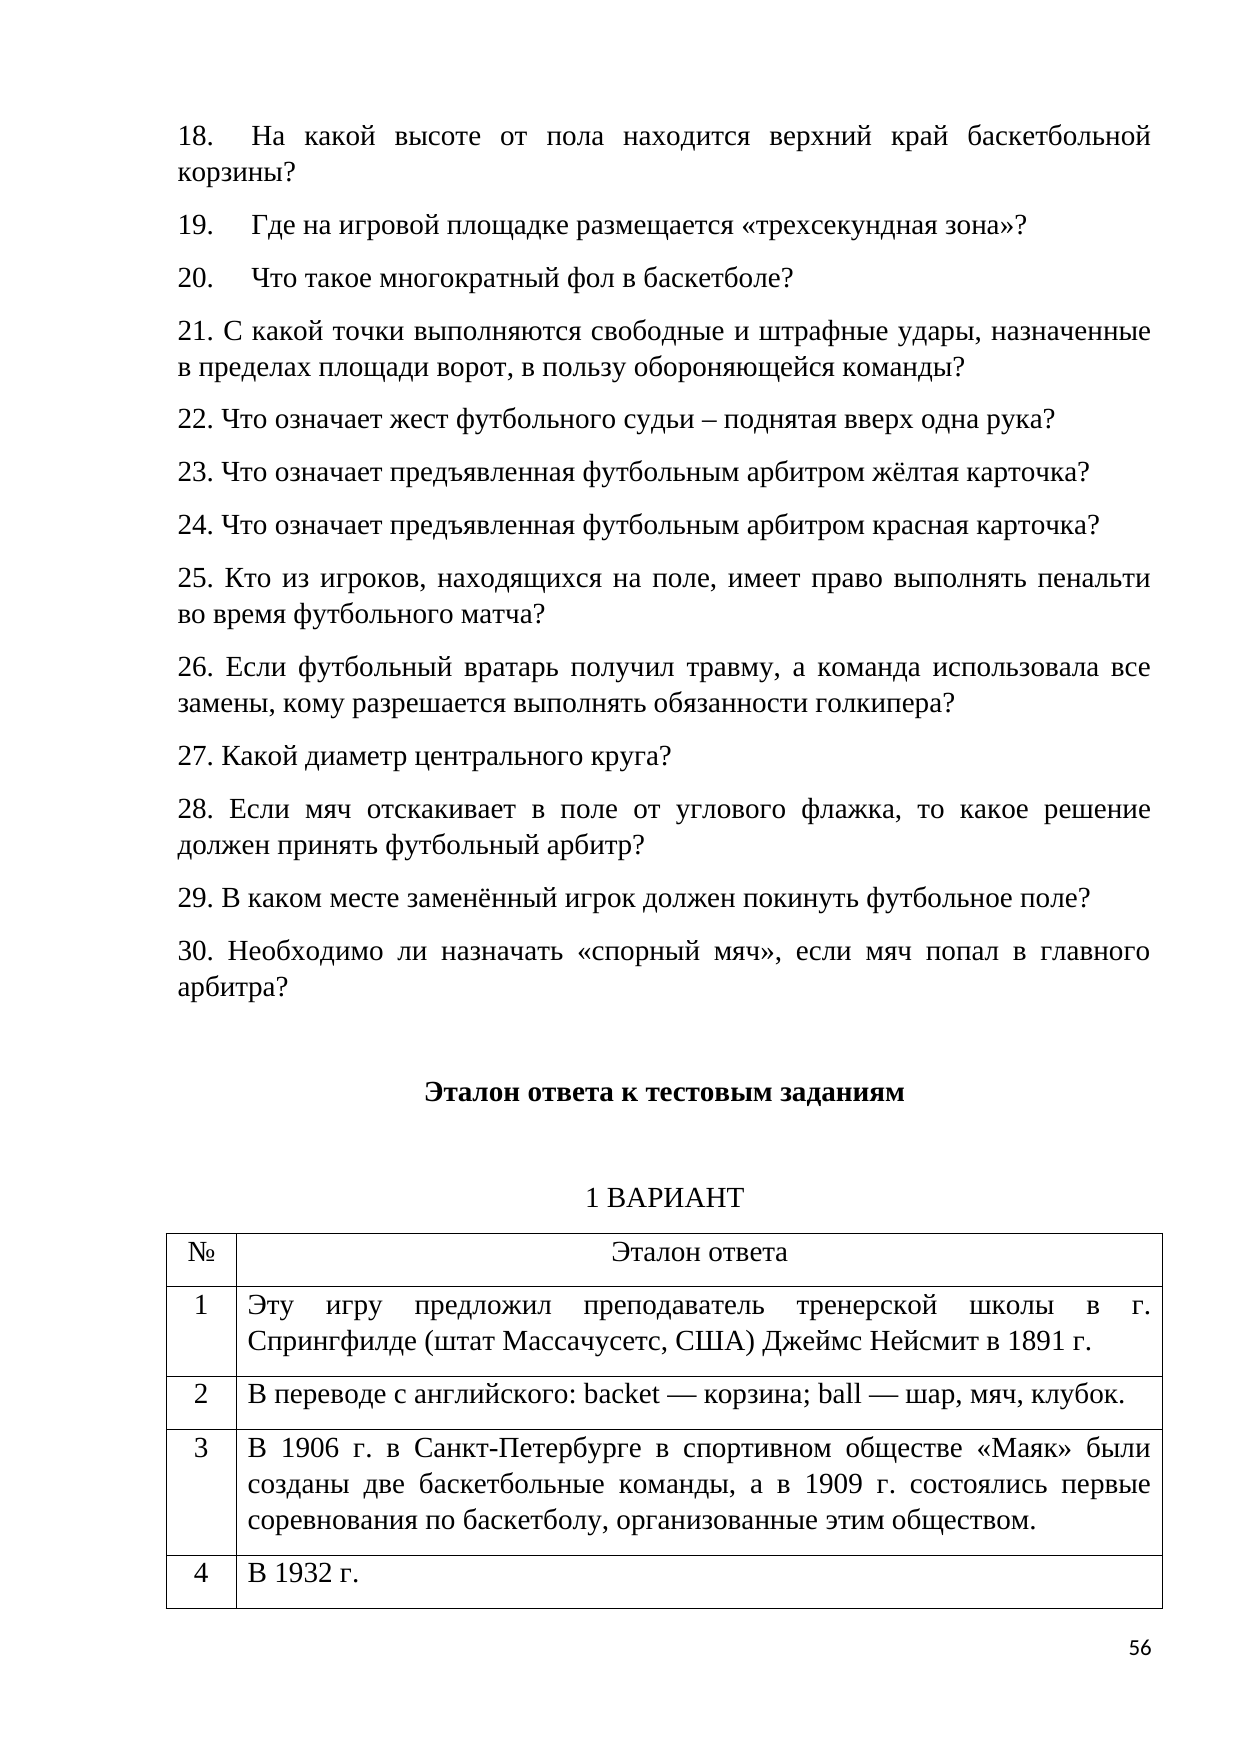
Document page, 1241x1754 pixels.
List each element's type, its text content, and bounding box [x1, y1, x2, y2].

table_cell 4 [167, 1556, 236, 1608]
text 18. На какой высоте от пола находится верхний край баскетбольной корзины? [177, 118, 1152, 188]
text 21. С какой точки выполняются свободные и штрафные удары, назначенные в пределах площади ворот, в пользу обороняющейся команды? [177, 313, 1152, 382]
text 1 ВАРИАНТ [177, 1180, 1152, 1213]
text Эталон ответа к тестовым заданиям [177, 1074, 1152, 1108]
table_cell В 1906 г. в Санкт-Петербурге в спортивном обществе «Маяк» были созданы две баскетбольные команды, а в 1909 г. состоялись первые соревнования по баскетболу, организованные этим обществом. [237, 1430, 1162, 1554]
table_cell 3 [167, 1430, 236, 1554]
table_cell В переводе с английского: backet — корзина; ball — шар, мяч, клубок. [237, 1377, 1162, 1429]
text 24. Что означает предъявленная футбольным арбитром красная карточка? [177, 507, 1152, 541]
text 22. Что означает жест футбольного судьи – поднятая вверх одна рука? [177, 402, 1152, 435]
text 28. Если мяч отскакивает в поле от углового флажка, то какое решение должен принять футбольный арбитр? [177, 791, 1152, 861]
text 26. Если футбольный вратарь получил травму, а команда использовала все замены, кому разрешается выполнять обязанности голкипера? [177, 649, 1152, 719]
table_header Эталон ответа [237, 1234, 1162, 1286]
text 25. Кто из игроков, находящихся на поле, имеет право выполнять пенальти во время футбольного матча? [177, 560, 1152, 630]
table_cell 2 [167, 1377, 236, 1429]
text 23. Что означает предъявленная футбольным арбитром жёлтая карточка? [177, 454, 1152, 488]
text 27. Какой диаметр центрального круга? [177, 738, 1152, 772]
table_cell 1 [167, 1287, 236, 1376]
table_cell В 1932 г. [237, 1556, 1162, 1608]
text 30. Необходимо ли назначать «спорный мяч», если мяч попал в главного арбитра? [177, 933, 1152, 1002]
table_cell Эту игру предложил преподаватель тренерской школы в г. Спрингфилде (штат Массачусетс, США) Джеймс Нейсмит в 1891 г. [237, 1287, 1162, 1376]
text 29. В каком месте заменённый игрок должен покинуть футбольное поле? [177, 880, 1152, 913]
text 20. Что такое многократный фол в баскетболе? [177, 260, 1152, 293]
table_header № [167, 1234, 236, 1286]
text 19. Где на игровой площадке размещается «трехсекундная зона»? [177, 207, 1152, 241]
